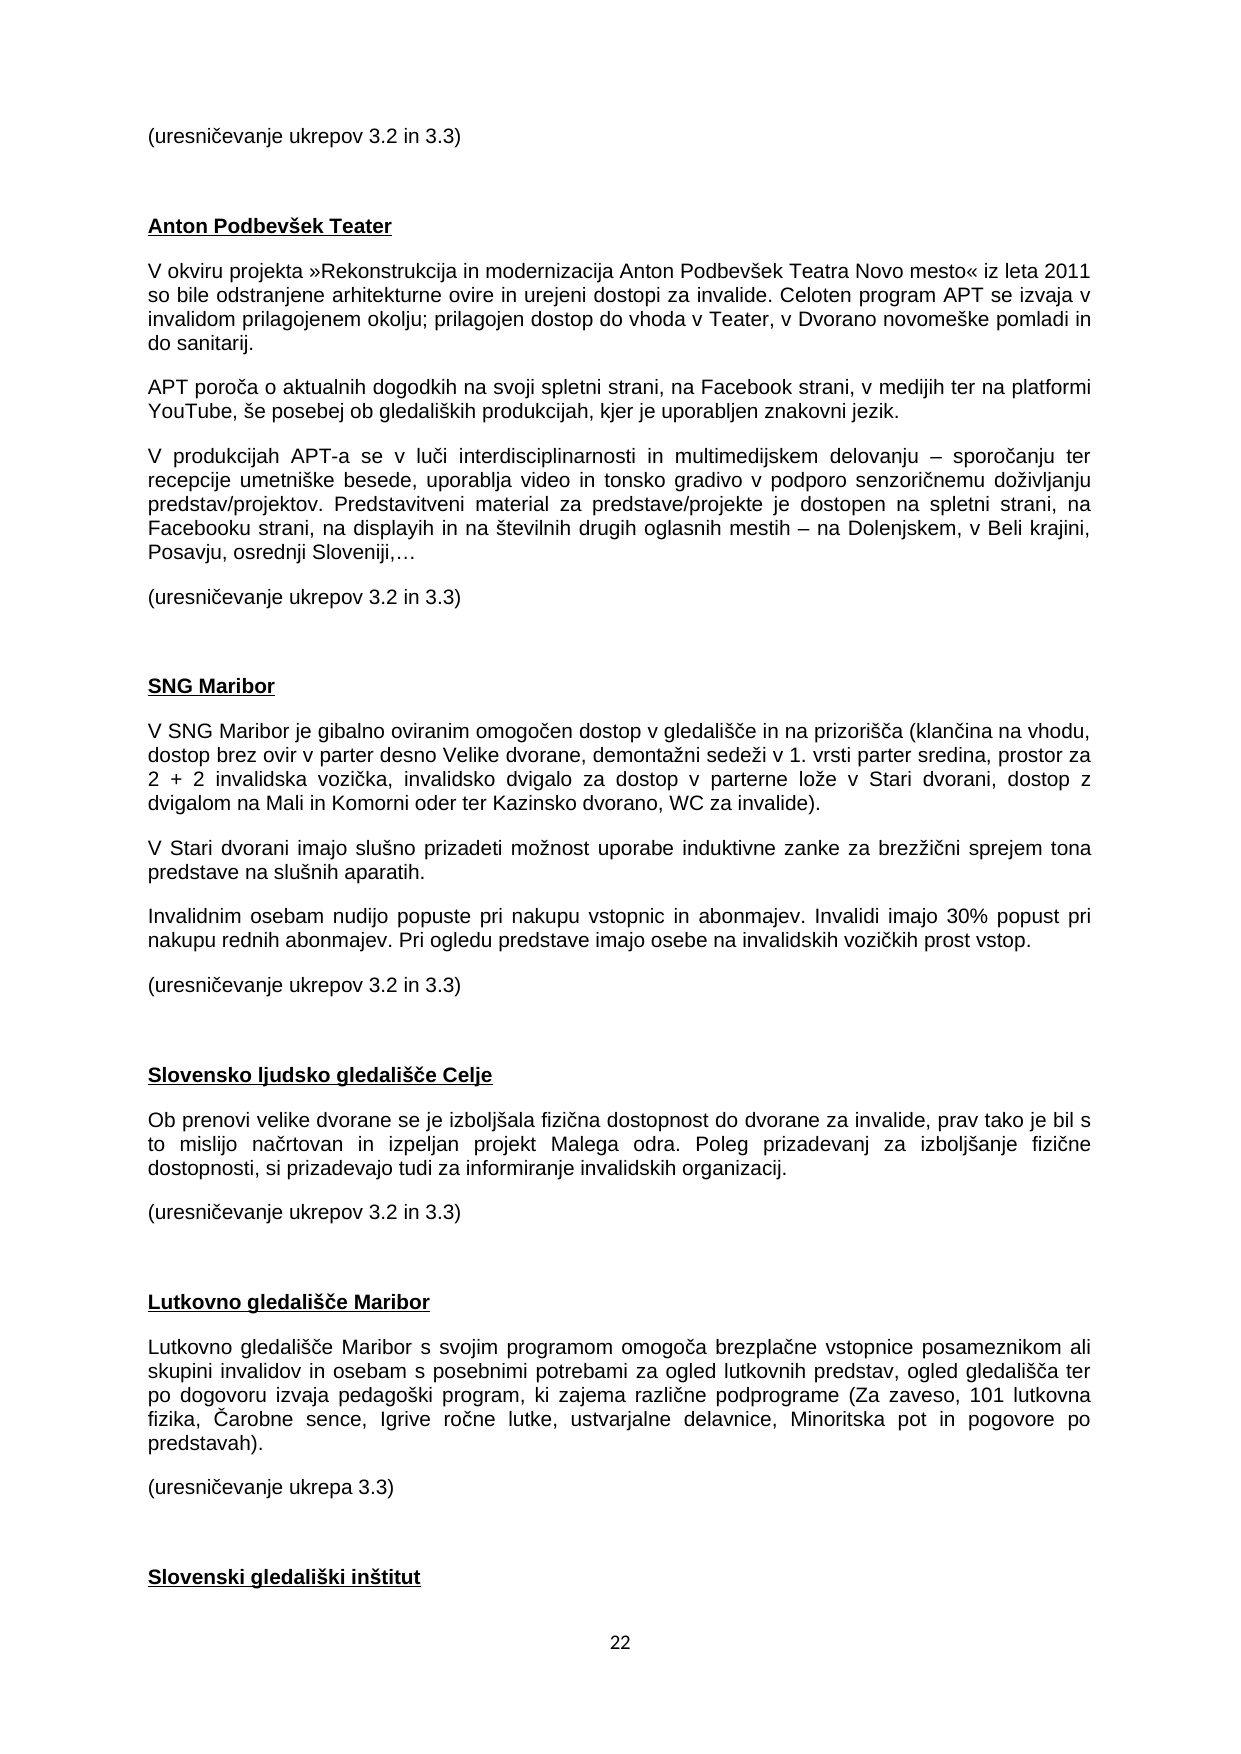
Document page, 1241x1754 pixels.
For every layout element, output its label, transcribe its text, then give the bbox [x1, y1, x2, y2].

text V Stari dvorani imajo slušno prizadeti možnost uporabe induktivne zanke za brezžični sprejem tona predstave na slušnih aparatih. [148, 836, 1092, 883]
text V SNG Maribor je gibalno oviranim omogočen dostop v gledališče in na prizorišča (klančina na vhodu, dostop brez ovir v parter desno Velike dvorane, demontažni sedeži v 1. vrsti parter sredina, prostor za 2 + 2 invalidska vozička, invalidsko dvigalo za dostop v parterne lože v Stari dvorani, dostop z dvigalom na Mali in Komorni oder ter Kazinsko dvorano, WC za invalide). [148, 719, 1092, 815]
text (uresničevanje ukrepov 3.2 in 3.3) [148, 124, 1092, 148]
text Lutkovno gledališče Maribor [148, 1290, 1092, 1314]
text Anton Podbevšek Teater [148, 214, 1092, 238]
text (uresničevanje ukrepov 3.2 in 3.3) [148, 973, 1092, 997]
text (uresničevanje ukrepov 3.2 in 3.3) [148, 584, 1092, 608]
text V okviru projekta »Rekonstrukcija in modernizacija Anton Podbevšek Teatra Novo mesto« iz leta 2011 so bile odstranjene arhitekturne ovire in urejeni dostopi za invalide. Celoten program APT se izvaja v invalidom prilagojenem okolju; prilagojen dostop do vhoda v Teater, v Dvorano novomeške pomladi in do sanitarij. [148, 258, 1092, 354]
text (uresničevanje ukrepov 3.2 in 3.3) [148, 1200, 1092, 1224]
text V produkcijah APT-a se v luči interdisciplinarnosti in multimedijskem delovanju – sporočanju ter recepcije umetniške besede, uporablja video in tonsko gradivo v podporo senzoričnemu doživljanju predstav/projektov. Predstavitveni material za predstave/projekte je dostopen na spletni strani, na Facebooku strani, na displayih in na številnih drugih oglasnih mestih – na Dolenjskem, v Beli krajini, Posavju, osrednji Sloveniji,… [148, 444, 1092, 564]
text Lutkovno gledališče Maribor s svojim programom omogoča brezplačne vstopnice posameznikom ali skupini invalidov in osebam s posebnimi potrebami za ogled lutkovnih predstav, ogled gledališča ter po dogovoru izvaja pedagoški program, ki zajema različne podprograme (Za zaveso, 101 lutkovna fizika, Čarobne sence, Igrive ročne lutke, ustvarjalne delavnice, Minoritska pot in pogovore po predstavah). [148, 1334, 1092, 1454]
text Slovenski gledališki inštitut [148, 1565, 1092, 1589]
text Invalidnim osebam nudijo popuste pri nakupu vstopnic in abonmajev. Invalidi imajo 30% popust pri nakupu rednih abonmajev. Pri ogledu predstave imajo osebe na invalidskih vozičkih prost vstop. [148, 904, 1092, 952]
text APT poroča o aktualnih dogodkih na svoji spletni strani, na Facebook strani, v medijih ter na platformi YouTube, še posebej ob gledaliških produkcijah, kjer je uporabljen znakovni jezik. [148, 375, 1092, 423]
text Slovensko ljudsko gledališče Celje [148, 1063, 1092, 1087]
text (uresničevanje ukrepa 3.3) [148, 1475, 1092, 1499]
text Ob prenovi velike dvorane se je izboljšala fizična dostopnost do dvorane za invalide, prav tako je bil s to mislijo načrtovan in izpeljan projekt Malega odra. Poleg prizadevanj za izboljšanje fizične dostopnosti, si prizadevajo tudi za informiranje invalidskih organizacij. [148, 1107, 1092, 1179]
text SNG Maribor [148, 674, 1092, 698]
